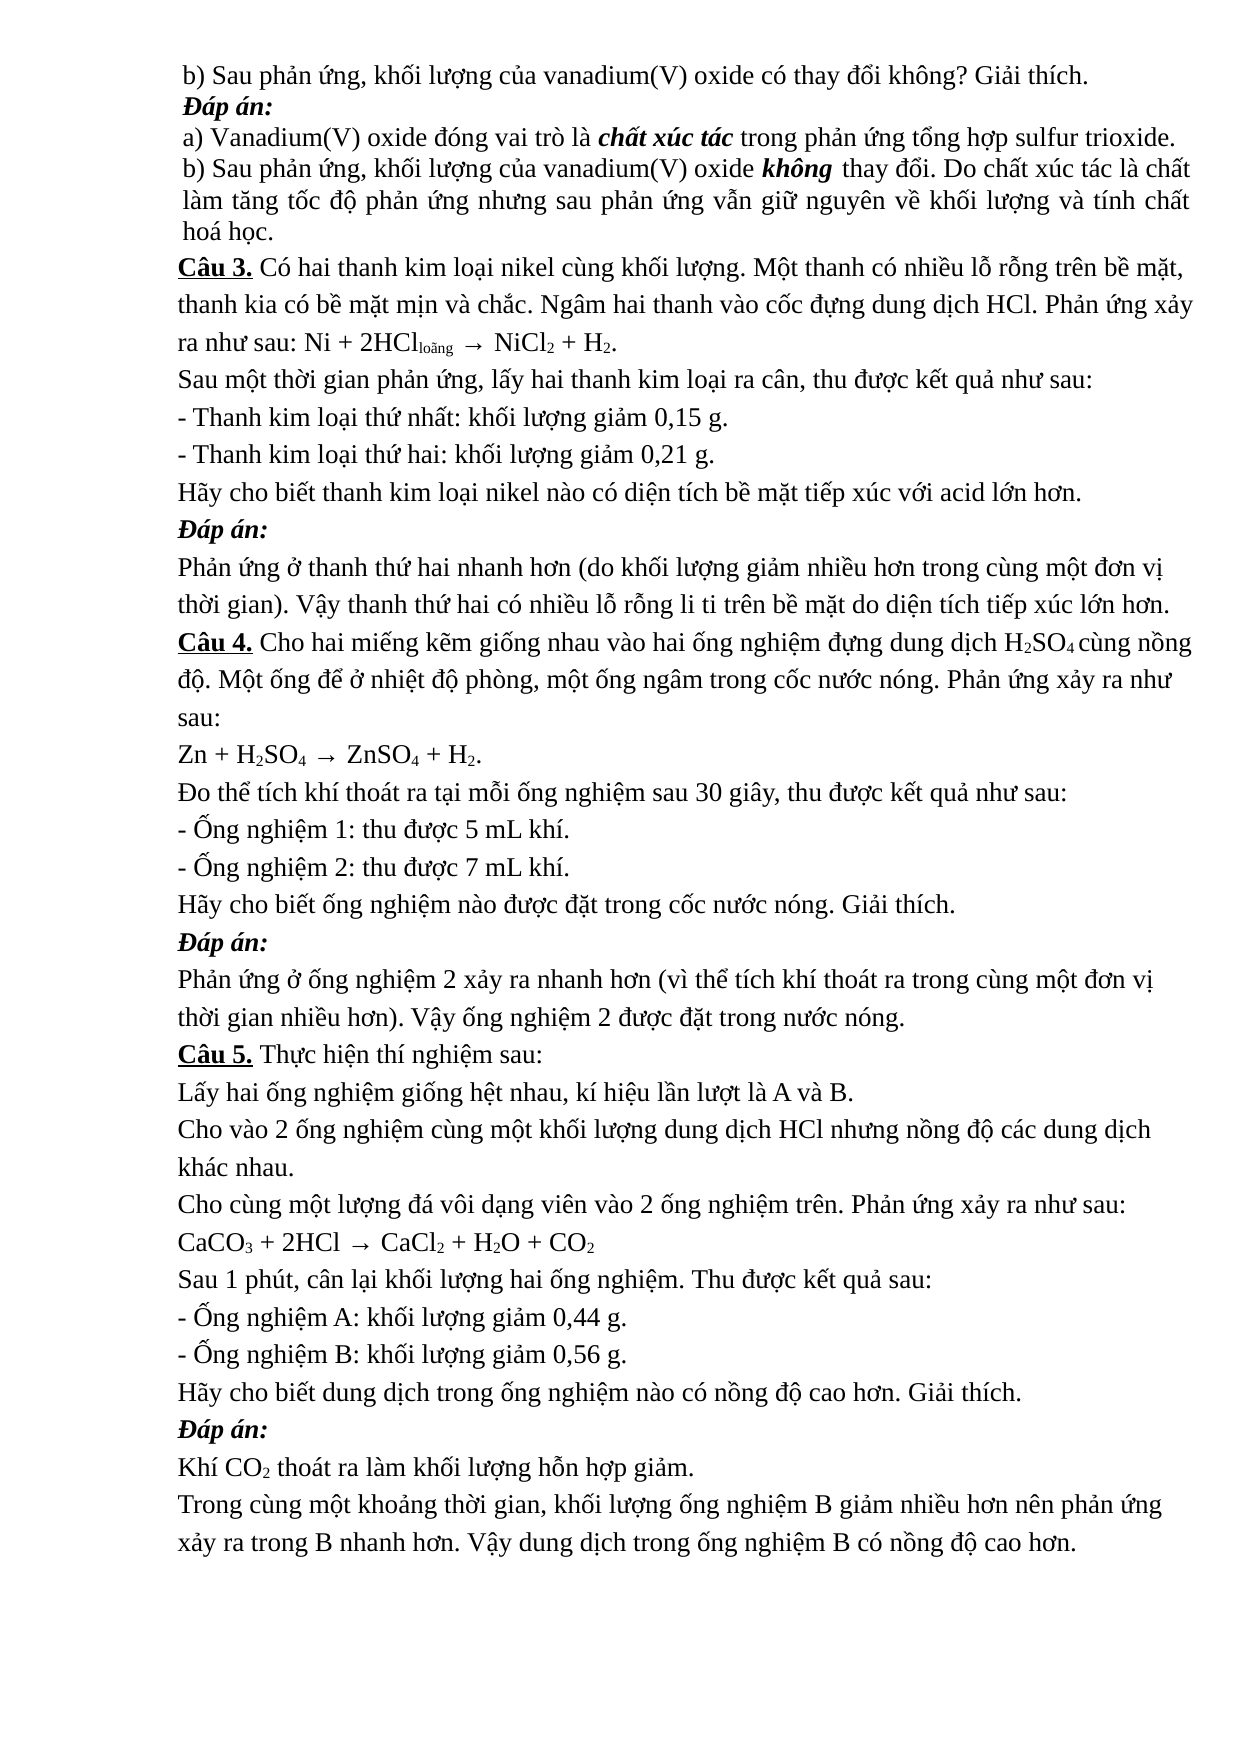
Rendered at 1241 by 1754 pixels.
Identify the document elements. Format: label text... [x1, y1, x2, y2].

text Hãy cho biết dung dịch trong ống nghiệm nào có nồng độ cao hơn. Giải thích. [177, 1371, 1196, 1408]
text b) Sau phản ứng, khối lượng của vanadium(V) oxide có thay đổi không? Giải thích. [182, 59, 1191, 90]
text Trong cùng một khoảng thời gian, khối lượng ống nghiệm B giảm nhiều hơn nên phản ứng xảy ra trong B nhanh hơn. Vậy dung dịch trong ống nghiệm B có nồng độ cao hơn. [177, 1483, 1196, 1558]
text Zn + H2SO4 → ZnSO4 + H2. [177, 733, 1196, 771]
text Sau 1 phút, cân lại khối lượng hai ống nghiệm. Thu được kết quả sau: [177, 1258, 1196, 1296]
text - Thanh kim loại thứ nhất: khối lượng giảm 0,15 g. [177, 396, 1196, 433]
text - Ống nghiệm A: khối lượng giảm 0,44 g. [177, 1296, 1196, 1333]
text Câu 3. Có hai thanh kim loại nikel cùng khối lượng. Một thanh có nhiều lỗ rỗng trên bề mặt, thanh kia có bề mặt mịn và chắc. Ngâm hai thanh vào cốc đựng dung dịch HCl. Phản ứng xảy ra như sau: Ni + 2HClloãng → NiCl2 + H2. [177, 246, 1196, 358]
text - Thanh kim loại thứ hai: khối lượng giảm 0,21 g. [177, 433, 1196, 471]
text Đáp án: [177, 921, 1196, 958]
text - Ống nghiệm 1: thu được 5 mL khí. [177, 808, 1196, 846]
text Đo thể tích khí thoát ra tại mỗi ống nghiệm sau 30 giây, thu được kết quả như sau: [177, 771, 1196, 808]
text Đáp án: [177, 1408, 1196, 1446]
text Cho vào 2 ống nghiệm cùng một khối lượng dung dịch HCl nhưng nồng độ các dung dịch khác nhau. [177, 1108, 1196, 1183]
text Hãy cho biết thanh kim loại nikel nào có diện tích bề mặt tiếp xúc với acid lớn hơn. [177, 471, 1196, 508]
text Phản ứng ở ống nghiệm 2 xảy ra nhanh hơn (vì thể tích khí thoát ra trong cùng một đơn vị thời gian nhiều hơn). Vậy ống nghiệm 2 được đặt trong nước nóng. [177, 958, 1196, 1033]
text Cho cùng một lượng đá vôi dạng viên vào 2 ống nghiệm trên. Phản ứng xảy ra như sau: [177, 1183, 1196, 1221]
text Sau một thời gian phản ứng, lấy hai thanh kim loại ra cân, thu được kết quả như sau: [177, 358, 1196, 396]
text Câu 5. Thực hiện thí nghiệm sau: [177, 1033, 1196, 1071]
text - Ống nghiệm 2: thu được 7 mL khí. [177, 846, 1196, 883]
text Đáp án: [182, 90, 1191, 121]
text a) Vanadium(V) oxide đóng vai trò là chất xúc tác trong phản ứng tổng hợp sulfur trioxide. [182, 121, 1191, 153]
text Phản ứng ở thanh thứ hai nhanh hơn (do khối lượng giảm nhiều hơn trong cùng một đơn vị thời gian). Vậy thanh thứ hai có nhiều lỗ rỗng li ti trên bề mặt do diện tích tiếp xúc lớn hơn. [177, 546, 1196, 621]
text Câu 4. Cho hai miếng kẽm giống nhau vào hai ống nghiệm đựng dung dịch H2SO4 cùng nồng độ. Một ống để ở nhiệt độ phòng, một ống ngâm trong cốc nước nóng. Phản ứng xảy ra như sau: [177, 621, 1196, 733]
text CaCO3 + 2HCl → CaCl2 + H2O + CO2 [177, 1221, 1196, 1258]
text Hãy cho biết ống nghiệm nào được đặt trong cốc nước nóng. Giải thích. [177, 883, 1196, 921]
text Đáp án: [177, 508, 1196, 546]
text - Ống nghiệm B: khối lượng giảm 0,56 g. [177, 1333, 1196, 1371]
text b) Sau phản ứng, khối lượng của vanadium(V) oxide không thay đổi. Do chất xúc tác là chất làm tăng tốc độ phản ứng nhưng sau phản ứng vẫn giữ nguyên về khối lượng và tính chất hoá học. [182, 153, 1191, 246]
text Khí CO2 thoát ra làm khối lượng hỗn hợp giảm. [177, 1446, 1196, 1483]
text Lấy hai ống nghiệm giống hệt nhau, kí hiệu lần lượt là A và B. [177, 1071, 1196, 1108]
